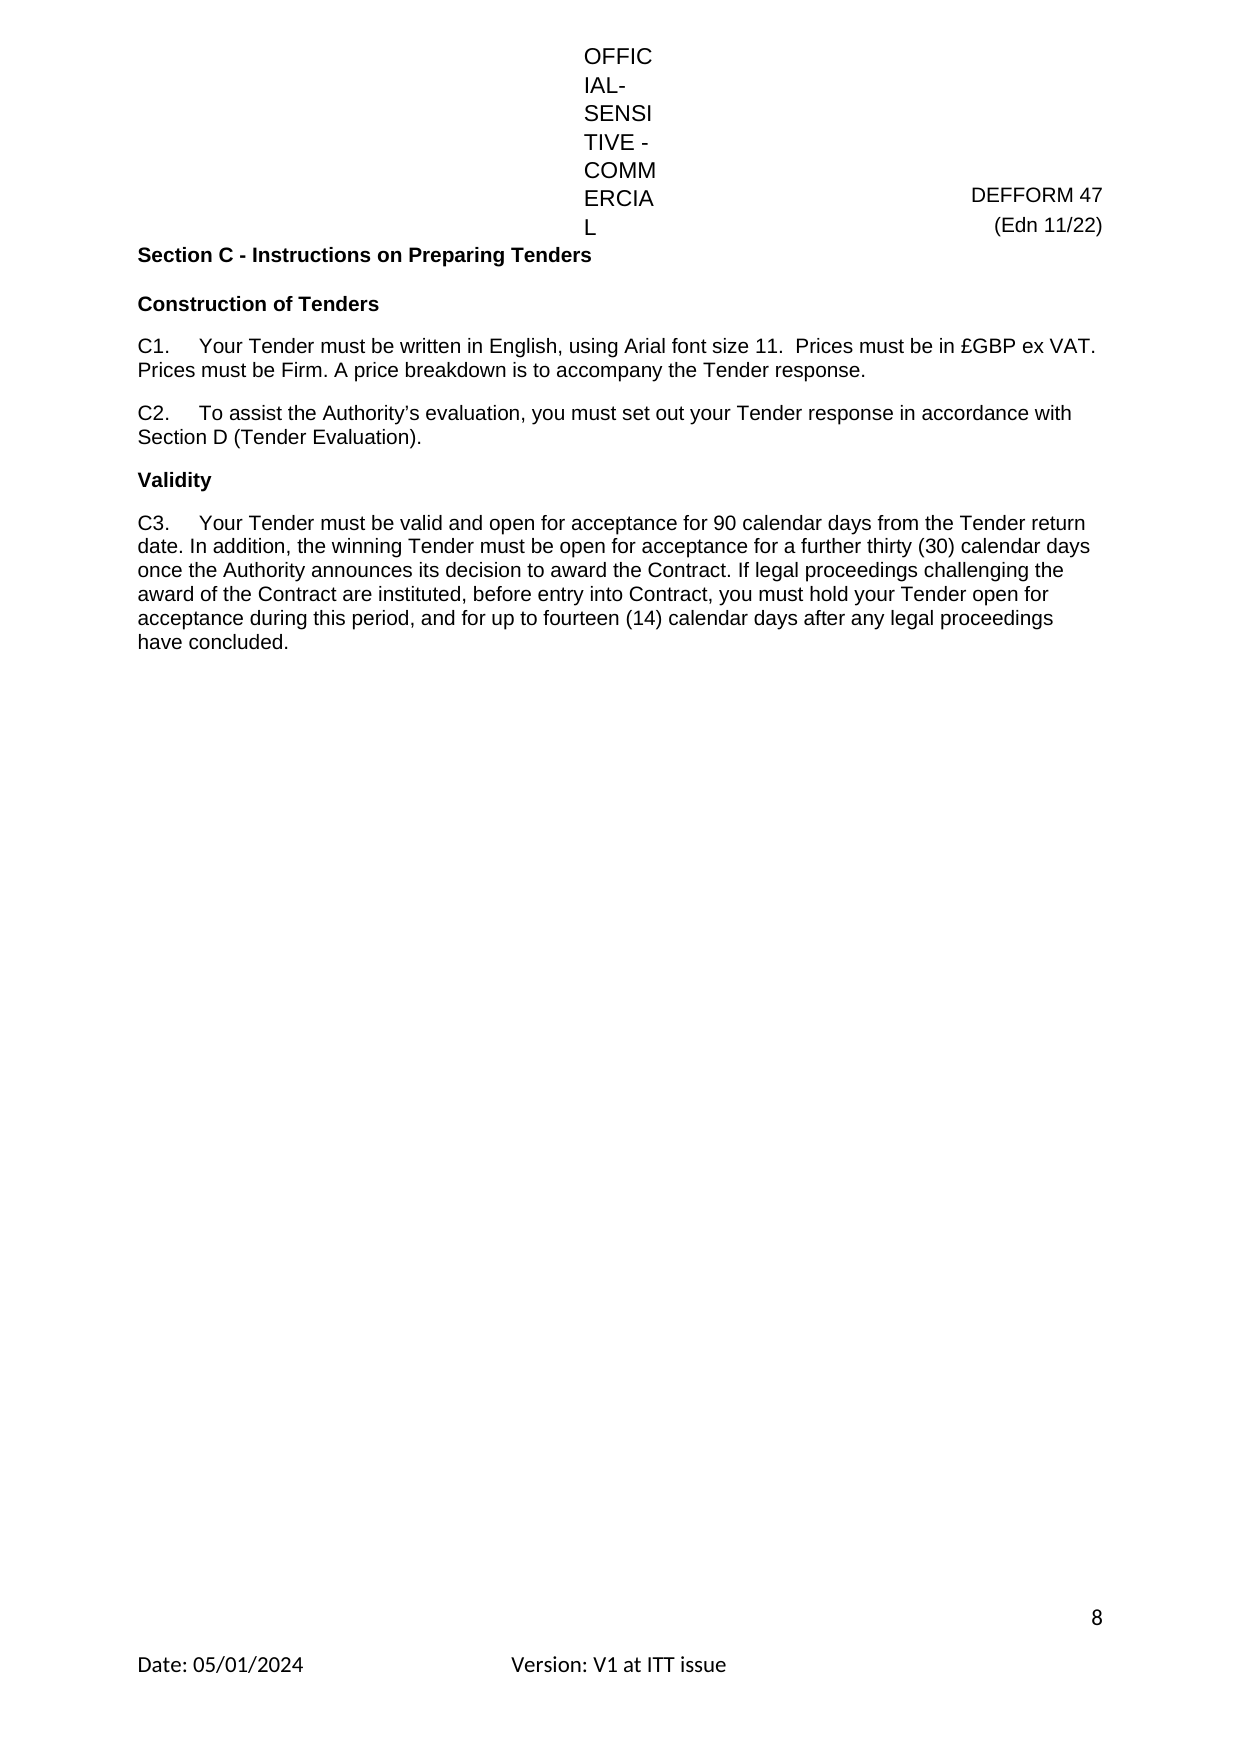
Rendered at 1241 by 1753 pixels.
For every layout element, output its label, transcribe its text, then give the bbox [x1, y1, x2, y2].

text Section C - Instructions on Preparing Tenders [137, 243, 1091, 267]
text C3. Your Tender must be valid and open for acceptance for 90 calendar days from the Tender return date. In addition, the winning Tender must be open for acceptance for a further thirty (30) calendar days once the Authority announces its decision to award the Contract. If legal proceedings challenging the award of the Contract are instituted, before entry into Contract, you must hold your Tender open for acceptance during this period, and for up to fourteen (14) calendar days after any legal proceedings have concluded. [137, 510, 1103, 654]
text C2. To assist the Authority’s evaluation, you must set out your Tender response in accordance with Section D (Tender Evaluation). [137, 401, 1103, 449]
text Construction of Tenders [137, 292, 1103, 316]
text C1. Your Tender must be written in English, using Arial font size 11. Prices must be in £GBP ex VAT. Prices must be Firm. A price breakdown is to accompany the Tender response. [137, 334, 1103, 382]
text DEFFORM 47 [137, 183, 1103, 207]
text Validity [137, 468, 1103, 492]
text (Edn 11/22) [137, 213, 1103, 237]
